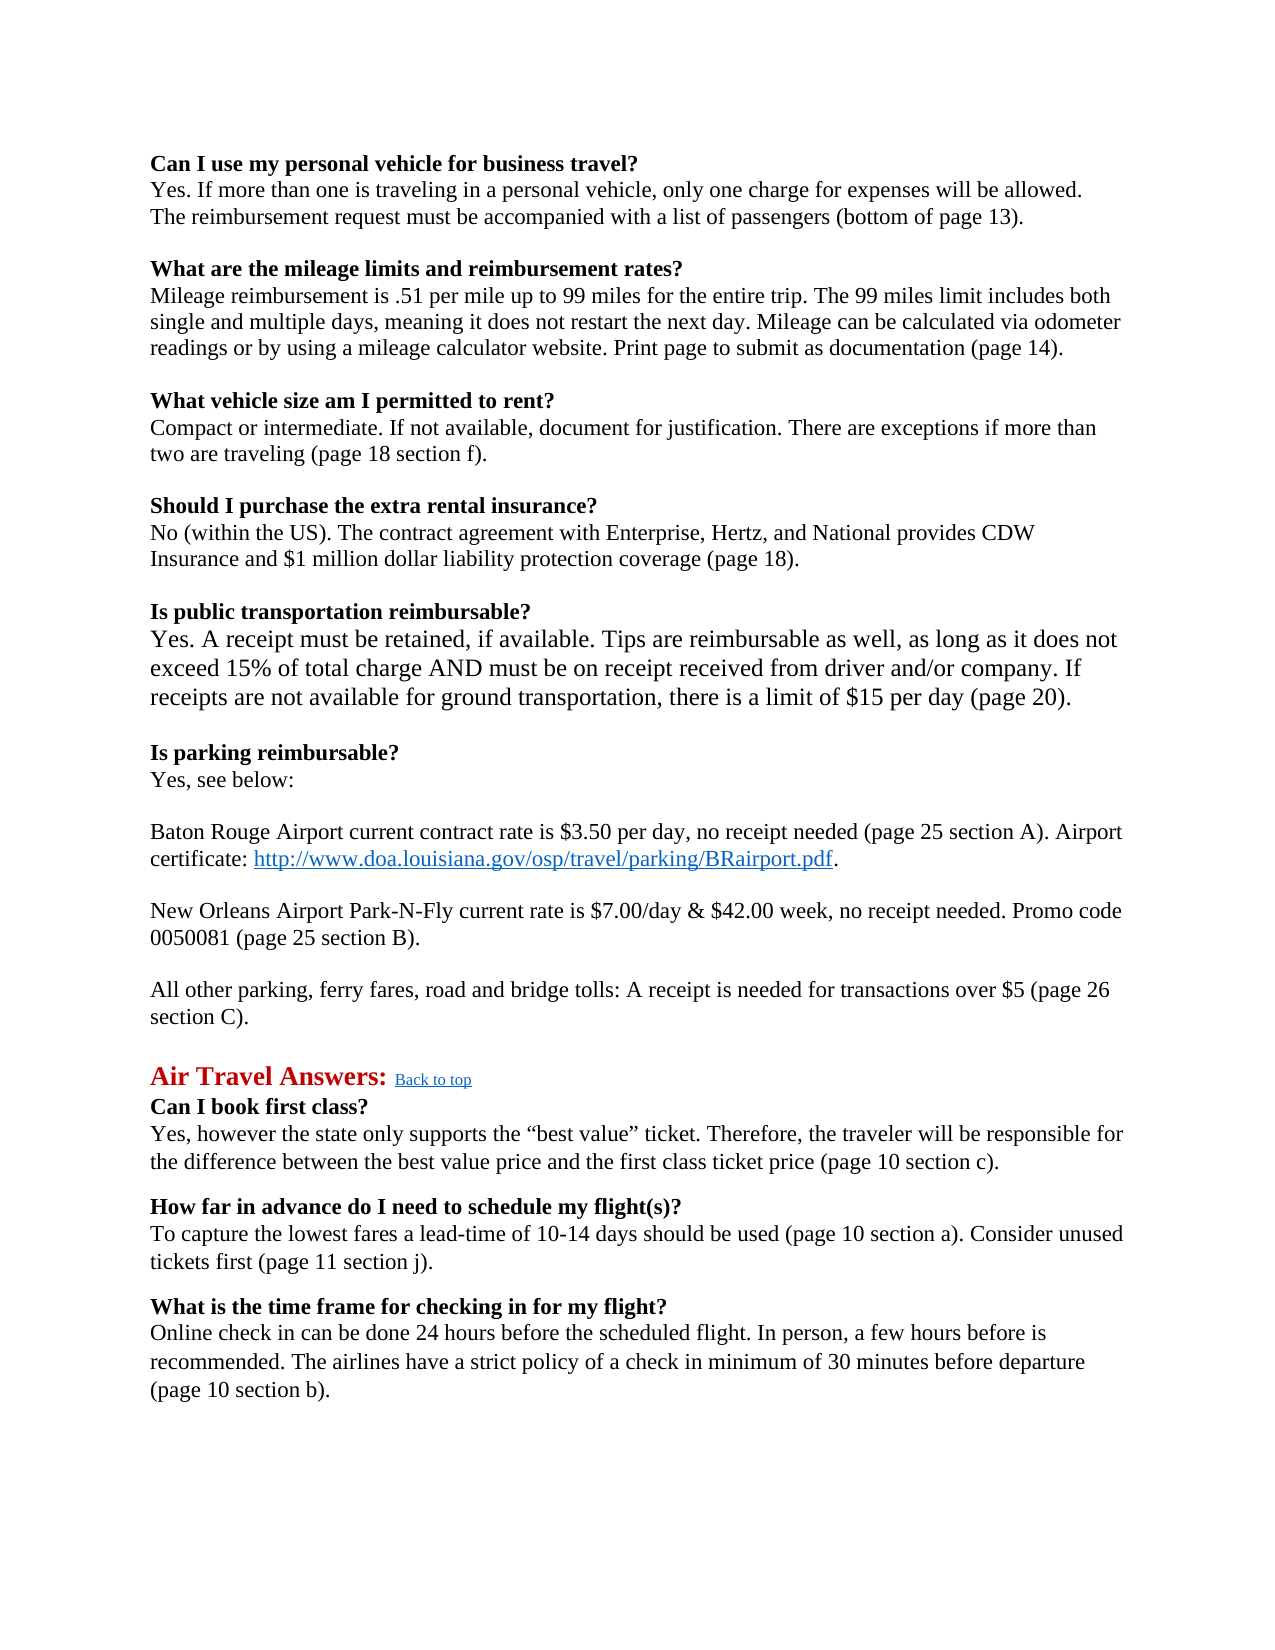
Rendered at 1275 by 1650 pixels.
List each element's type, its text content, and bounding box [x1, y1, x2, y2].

text How far in advance do I need to schedule my flight(s)? [150, 1193, 1125, 1219]
text What vehicle size am I permitted to rent? [150, 387, 1125, 413]
text Yes, see below: [150, 766, 1125, 792]
text New Orleans Airport Park-N-Fly current rate is $7.00/day & $42.00 week, no receipt needed. Promo code 0050081 (page 25 section B). [150, 897, 1125, 950]
text Is public transportation reimbursable? [150, 598, 1125, 624]
text To capture the lowest fares a lead-time of 10-14 days should be used (page 10 section a). Consider unused tickets first (page 11 section j). [150, 1219, 1125, 1274]
text What is the time frame for checking in for my flight? [150, 1293, 1125, 1319]
text Online check in can be done 24 hours before the scheduled flight. In person, a few hours before is recommended. The airlines have a strict policy of a check in minimum of 30 minutes before departure (page 10 section b). [150, 1319, 1125, 1403]
text All other parking, ferry fares, road and bridge tolls: A receipt is needed for transactions over $5 (page 26 section C). [150, 977, 1125, 1029]
text Baton Rouge Airport current contract rate is $3.50 per day, no receipt needed (page 25 section A). Airport certificate: http://www.doa.louisiana.gov/osp/travel/parking/BRairport.pdf. [150, 818, 1125, 871]
text Compact or intermediate. If not available, document for justification. There are exceptions if more than two are traveling (page 18 section f). [150, 413, 1125, 466]
text Is parking reimbursable? [150, 739, 1125, 766]
subtitle Air Travel Answers: Back to top [150, 1060, 1125, 1091]
text Can I use my personal vehicle for business travel? [150, 150, 1125, 176]
text What are the mileage limits and reimbursement rates? [150, 255, 1125, 282]
text Yes. A receipt must be retained, if available. Tips are reimbursable as well, as long as it does not exceed 15% of total charge AND must be on receipt received from driver and/or company. If receipts are not available for ground transportation, there is a limit of $15 per day (page 20). [150, 624, 1125, 711]
text Yes, however the state only supports the “best value” ticket. Therefore, the traveler will be responsible for the difference between the best value price and the first class ticket price (page 10 section c). [150, 1120, 1125, 1174]
text Can I book first class? [150, 1093, 1125, 1120]
text No (within the US). The contract agreement with Enterprise, Hertz, and National provides CDW Insurance and $1 million dollar liability protection coverage (page 18). [150, 519, 1125, 572]
text Yes. If more than one is traveling in a personal vehicle, only one charge for expenses will be allowed. The reimbursement request must be accompanied with a list of passengers (bottom of page 13). [150, 176, 1125, 229]
text Should I purchase the extra rental insurance? [150, 493, 1125, 519]
text Mileage reimbursement is .51 per mile up to 99 miles for the entire trip. The 99 miles limit includes both single and multiple days, meaning it does not restart the next day. Mileage can be calculated via odometer readings or by using a mileage calculator website. Print page to submit as documentation (page 14). [150, 282, 1125, 361]
